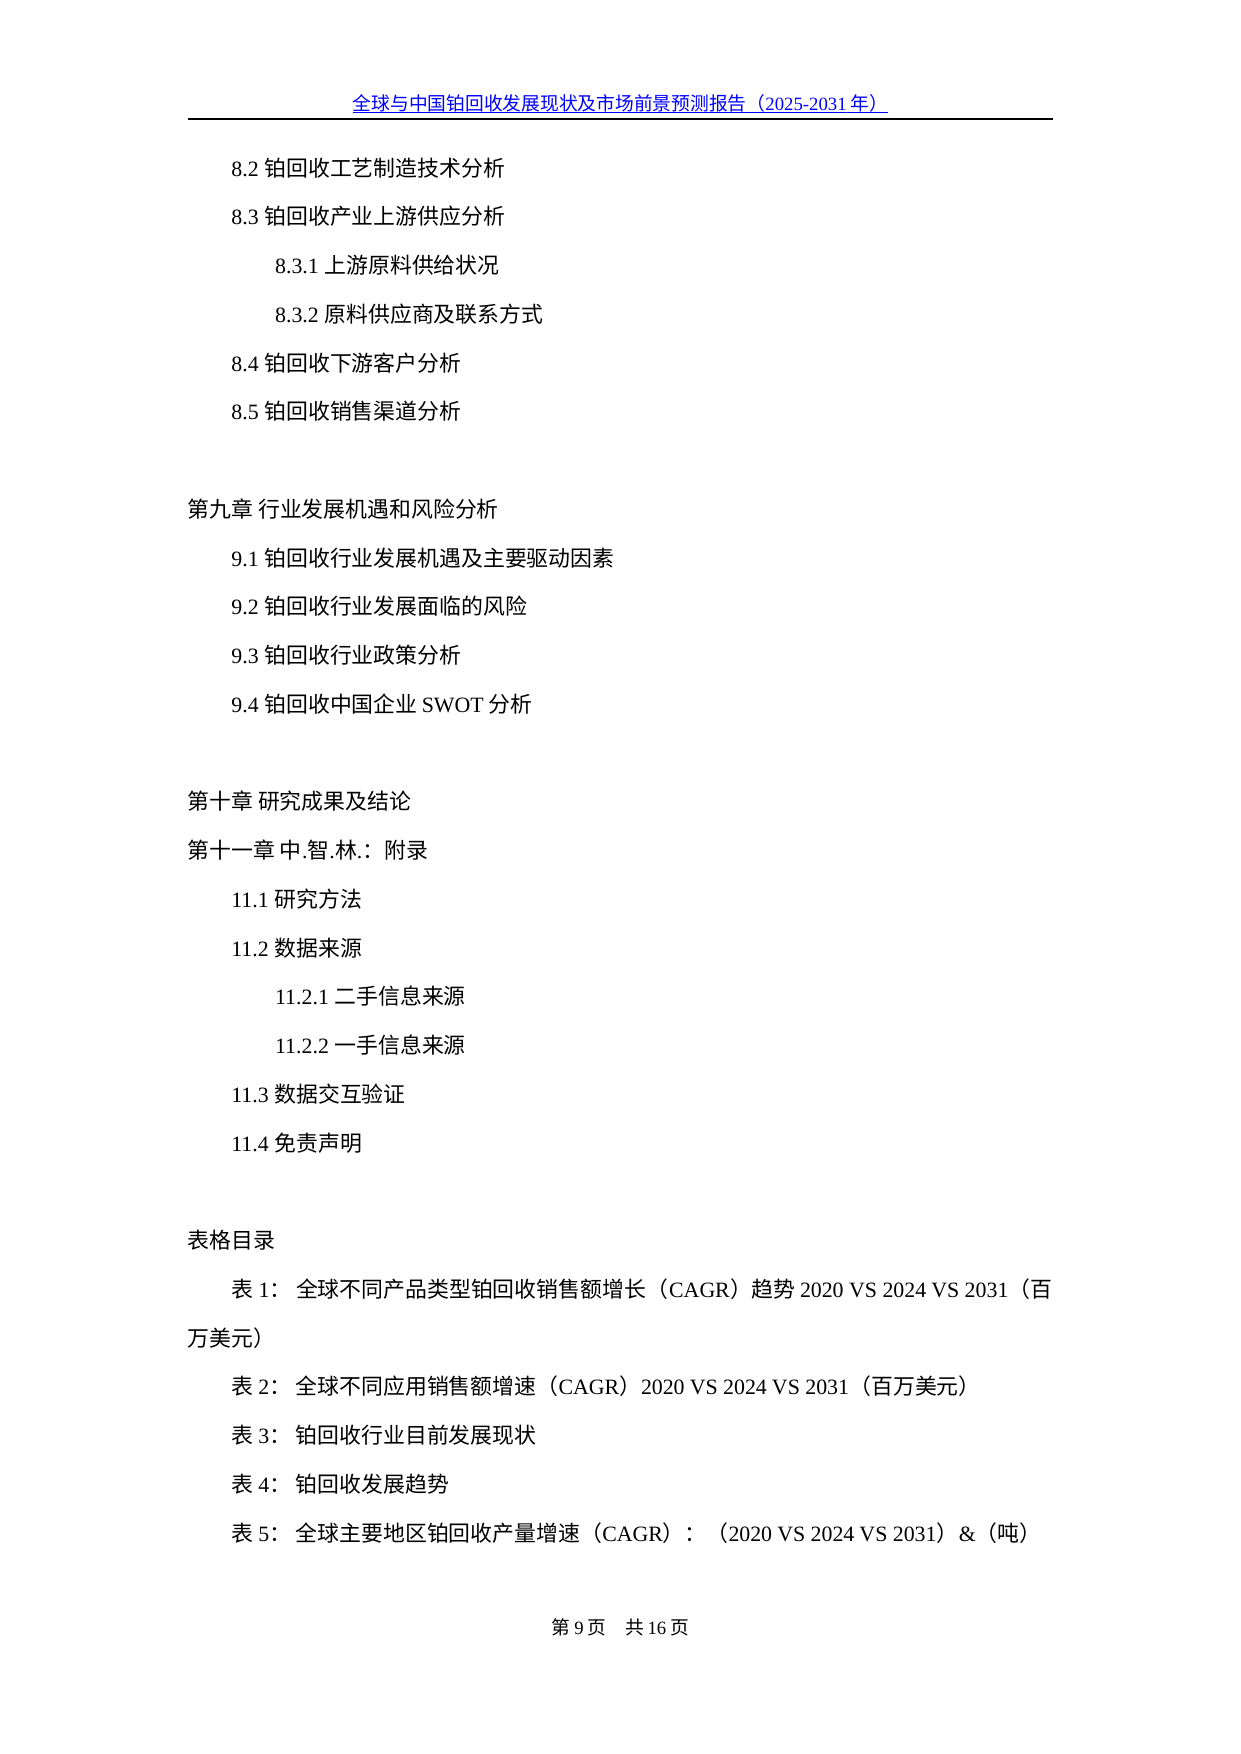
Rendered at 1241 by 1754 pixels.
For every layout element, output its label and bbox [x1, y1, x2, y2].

text [187, 150, 1053, 1548]
